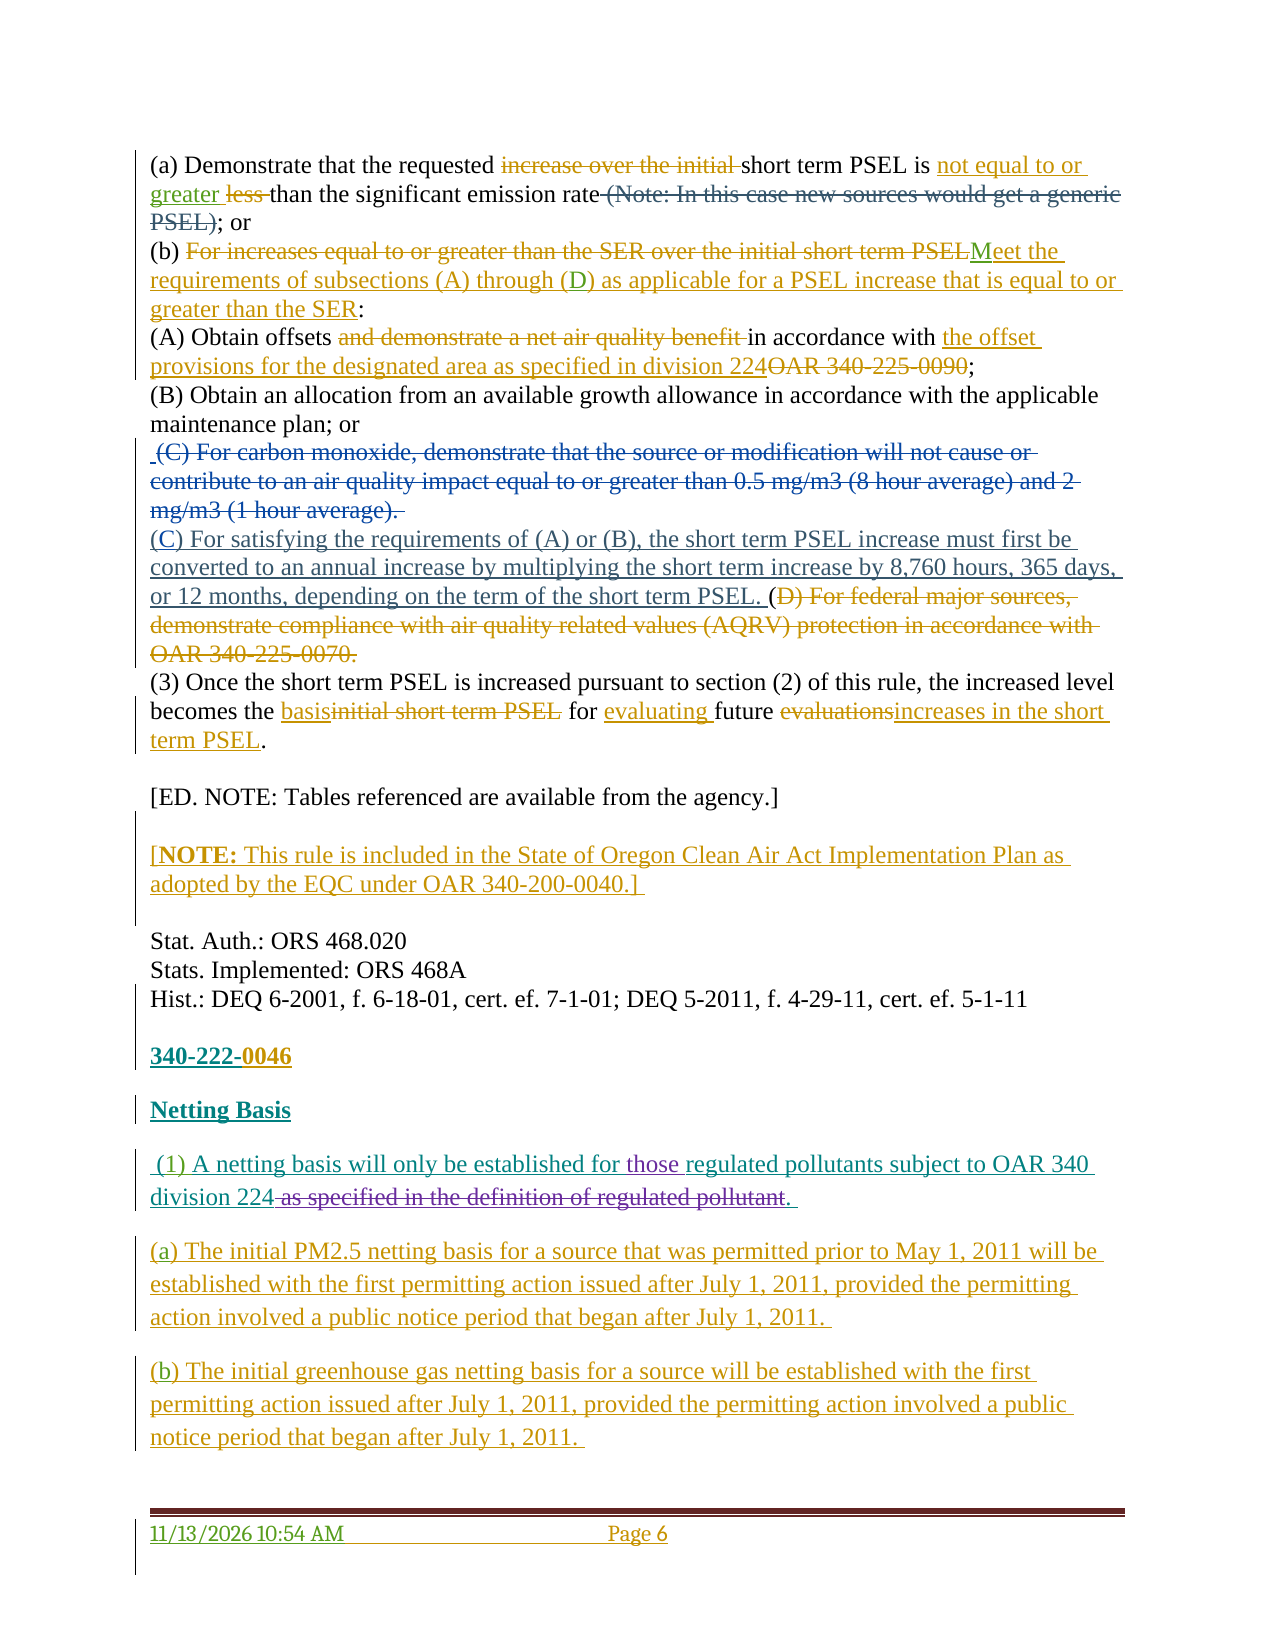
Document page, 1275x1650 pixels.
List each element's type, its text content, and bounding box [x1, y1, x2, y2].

text (B) Obtain an allocation from an available growth allowance in accordance with the applicable maintenance plan; or [150, 380, 1125, 437]
text (3) Once the short term PSEL is increased pursuant to section (2) of this rule, the increased level becomes the for future . [150, 667, 1125, 754]
text Stat. Auth.: ORS 468.020 Stats. Implemented: ORS 468A Hist.: DEQ 6-2001, f. 6-18-01, cert. ef. 7-1-01; DEQ 5-2011, f. 4-29-11, cert. ef. 5-1-11 [150, 926, 1125, 1012]
text (a) Demonstrate that the requested short term PSEL is than the significant emission rate; or [150, 150, 1125, 236]
text (b) : [150, 236, 1125, 322]
text (A) Obtain offsets in accordance with ; [150, 322, 1125, 380]
text ( [150, 524, 1125, 667]
text [ED. NOTE: Tables referenced are available from the agency.] [150, 782, 1125, 811]
